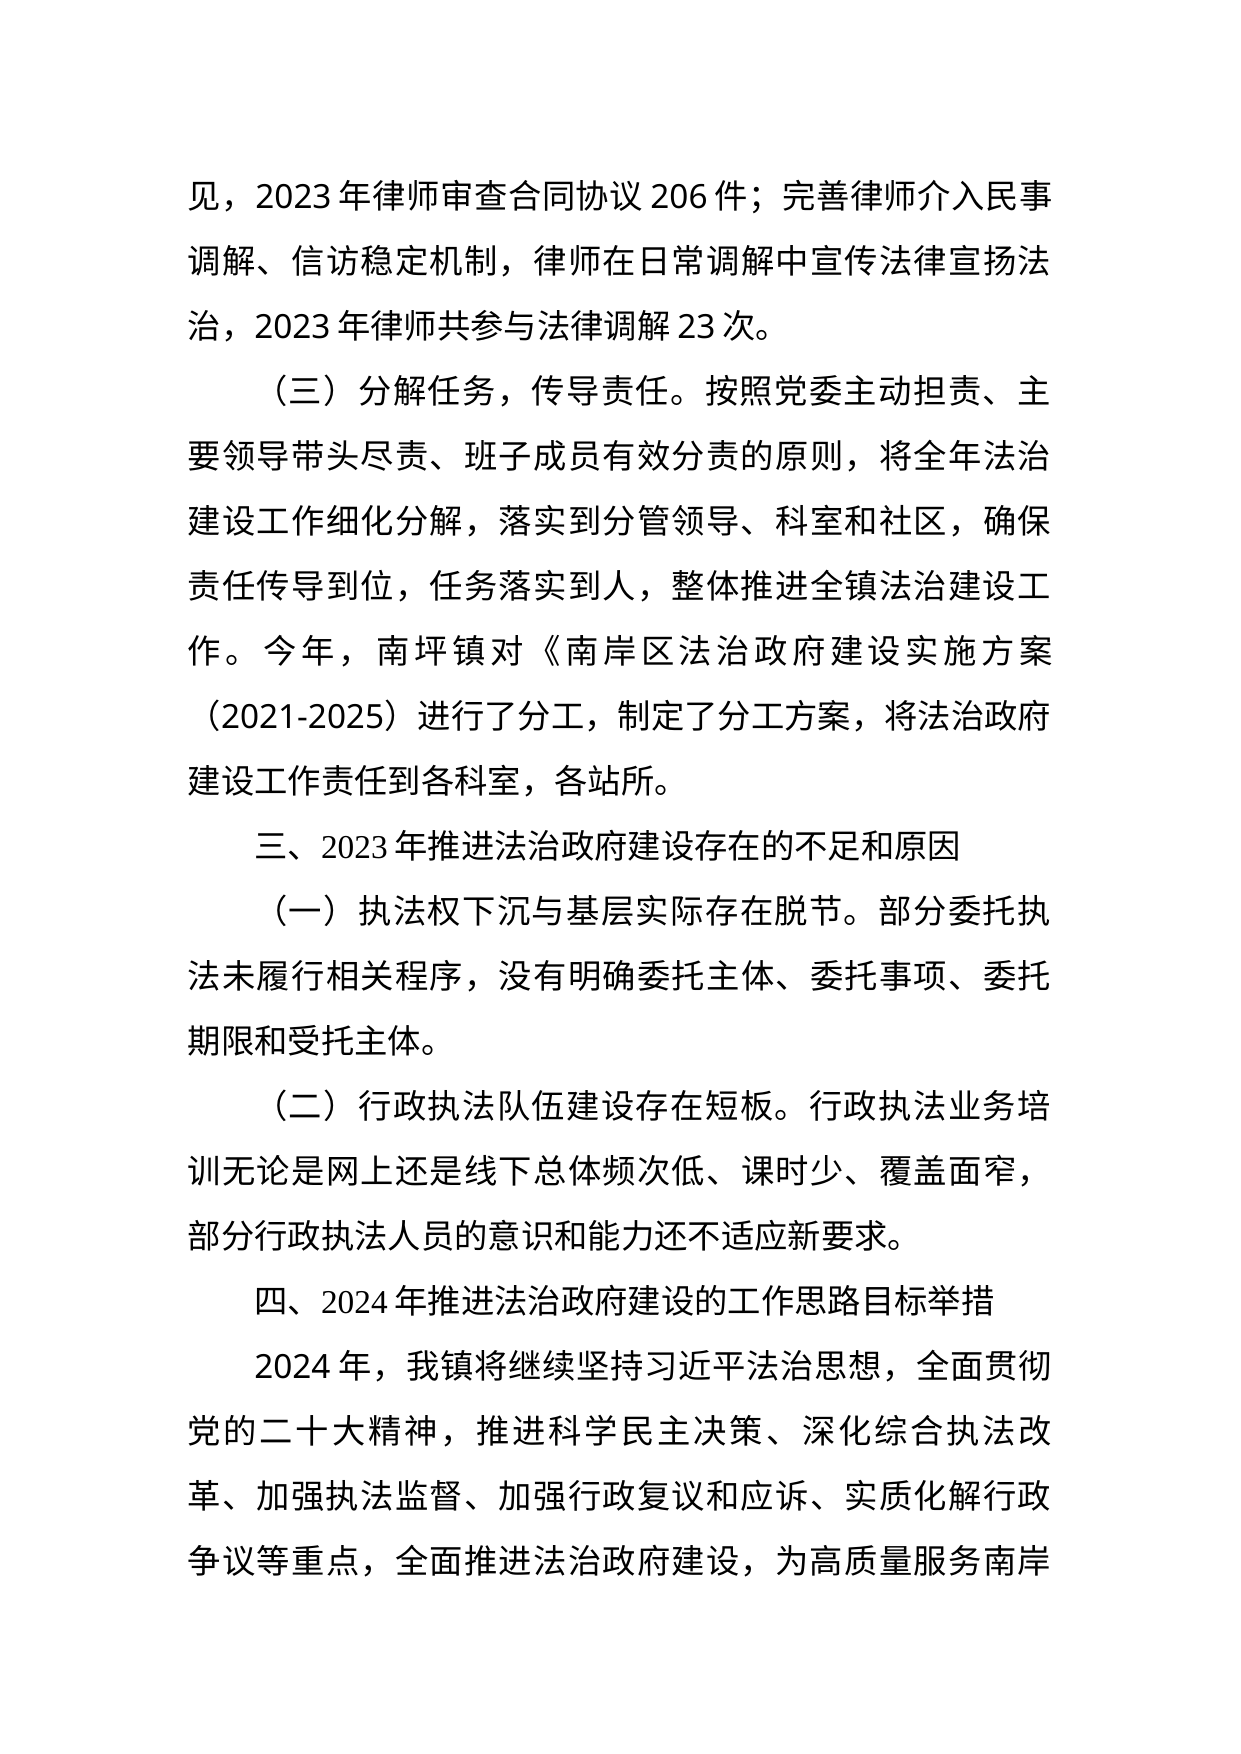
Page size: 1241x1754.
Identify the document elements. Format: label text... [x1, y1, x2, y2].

list 四、2024年推进法治政府建设的工作思路目标举措 [187, 1267, 1053, 1332]
list 三、2023年推进法治政府建设存在的不足和原因 [187, 812, 1053, 877]
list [187, 162, 1053, 357]
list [187, 1332, 1053, 1592]
list （一）执法权下沉与基层实际存在脱节。部分委托执法未履行相关程序，没有明确委托主体、委托事项、委托期限和受托主体。 [187, 877, 1053, 1072]
list （三）分解任务，传导责任。按照党委主动担责、主要领导带头尽责、班子成员有效分责的原则，将全年法治建设工作细化分解，落实到分管领导、科室和社区，确保责任传导到位，任务落实到人，整体推进全镇法治建设工作。今年，南坪镇对《南岸区法治政府建设实施方案（2021-2025）进行了分工，制定了分工方案，将法治政府建设工作责任到各科室，各站所。 [187, 357, 1053, 812]
list （二）行政执法队伍建设存在短板。行政执法业务培训无论是网上还是线下总体频次低、课时少、覆盖面窄，部分行政执法人员的意识和能力还不适应新要求。 [187, 1072, 1053, 1267]
